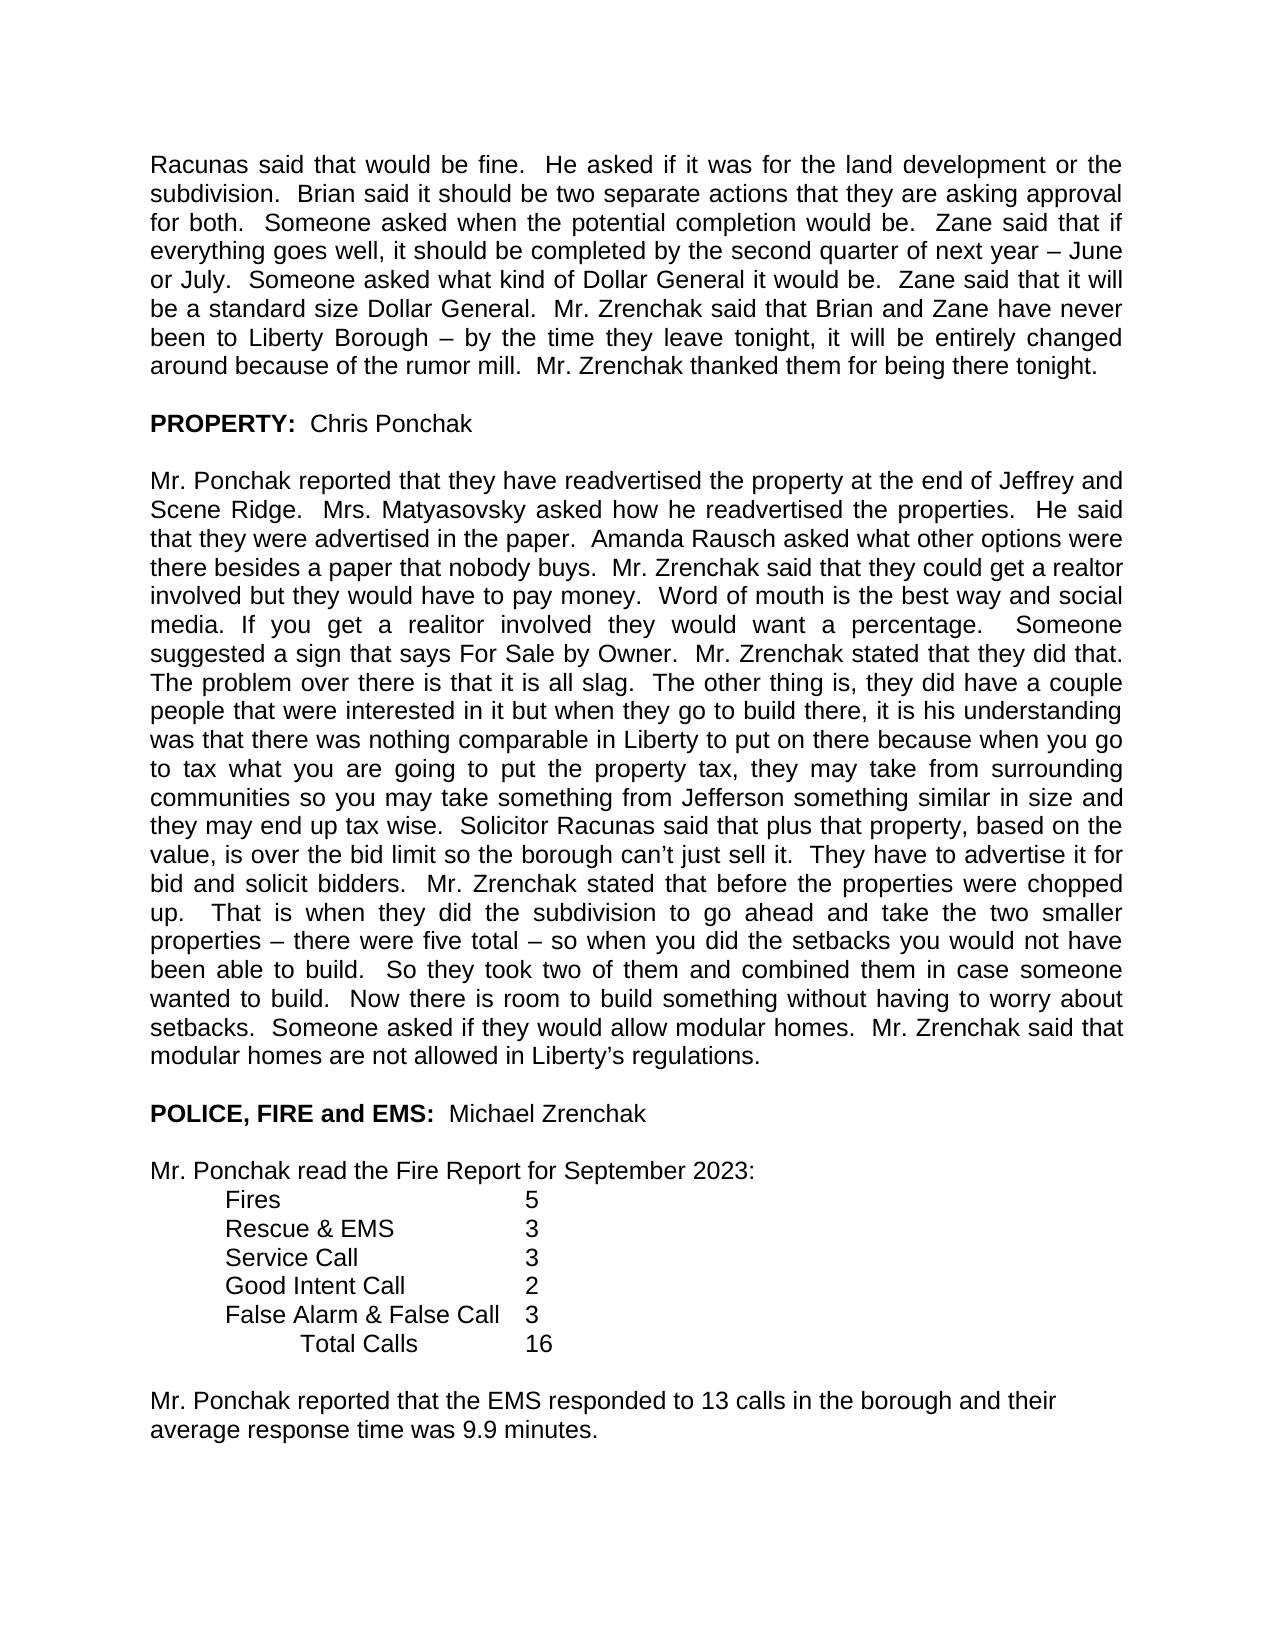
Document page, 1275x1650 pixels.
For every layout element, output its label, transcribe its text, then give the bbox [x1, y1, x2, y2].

text Mr. Ponchak read the Fire Report for September 2023: [150, 1156, 1125, 1185]
text Total Calls 16 [150, 1329, 1125, 1357]
text Rescue & EMS 3 [150, 1214, 1125, 1242]
text Good Intent Call 2 [150, 1271, 1125, 1300]
text PROPERTY: Chris Ponchak [150, 409, 1125, 437]
text Service Call 3 [150, 1242, 1125, 1271]
text Mr. Ponchak reported that they have readvertised the property at the end of Jeffrey and Scene Ridge. Mrs. Matyasovsky asked how he readvertised the properties. He said that they were advertised in the paper. Amanda Rausch asked what other options were there besides a paper that nobody buys. Mr. Zrenchak said that they could get a realtor involved but they would have to pay money. Word of mouth is the best way and social media. If you get a realitor involved they would want a percentage. Someone suggested a sign that says For Sale by Owner. Mr. Zrenchak stated that they did that. The problem over there is that it is all slag. The other thing is, they did have a couple people that were interested in it but when they go to build there, it is his understanding was that there was nothing comparable in Liberty to put on there because when you go to tax what you are going to put the property tax, they may take from surrounding communities so you may take something from Jefferson something similar in size and they may end up tax wise. Solicitor Racunas said that plus that property, based on the value, is over the bid limit so the borough can’t just sell it. They have to advertise it for bid and solicit bidders. Mr. Zrenchak stated that before the properties were chopped up. That is when they did the subdivision to go ahead and take the two smaller properties – there were five total – so when you did the setbacks you would not have been able to build. So they took two of them and combined them in case someone wanted to build. Now there is room to build something without having to worry about setbacks. Someone asked if they would allow modular homes. Mr. Zrenchak said that modular homes are not allowed in Liberty’s regulations. [150, 466, 1125, 1070]
text POLICE, FIRE and EMS: Michael Zrenchak [150, 1099, 1125, 1127]
text False Alarm & False Call 3 [150, 1300, 1125, 1329]
text Mr. Ponchak reported that the EMS responded to 13 calls in the borough and their average response time was 9.9 minutes. [150, 1386, 1125, 1444]
text Fires 5 [150, 1185, 1125, 1214]
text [150, 150, 1125, 380]
